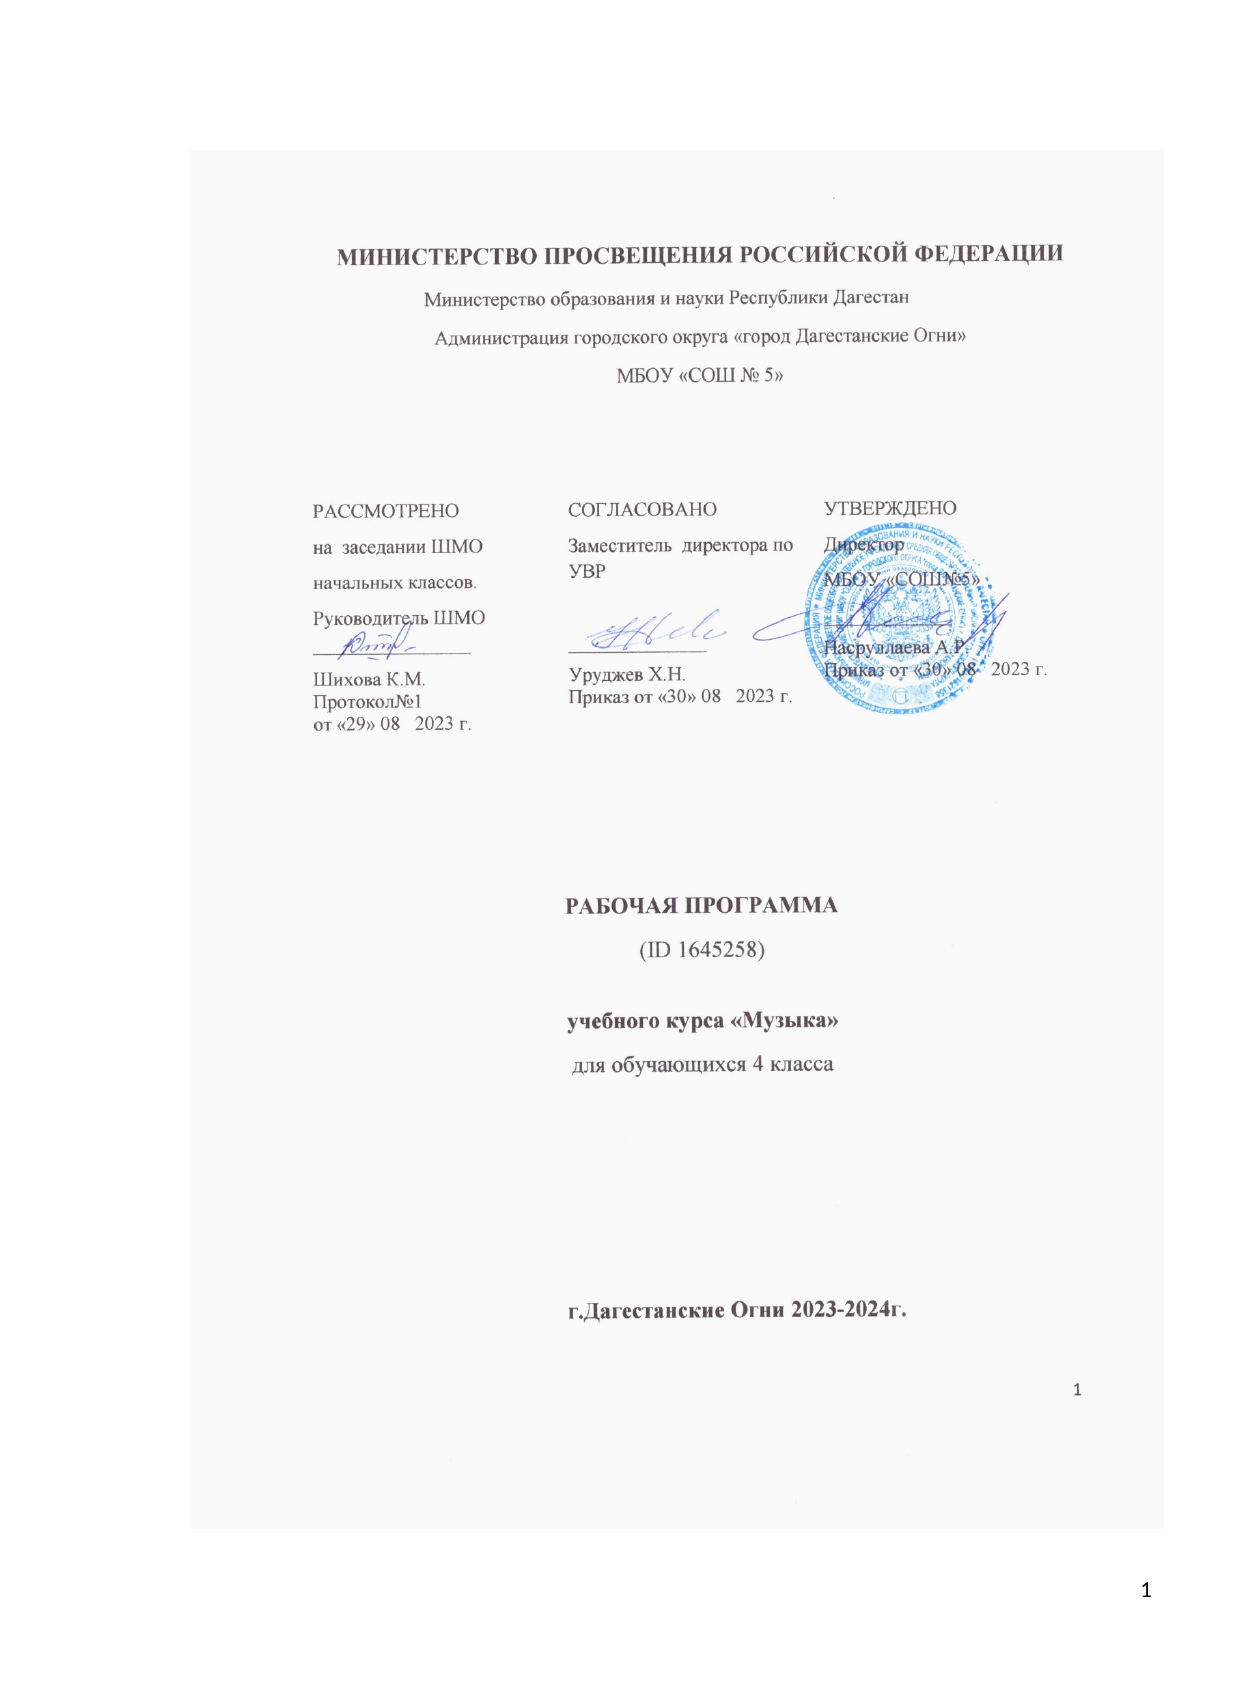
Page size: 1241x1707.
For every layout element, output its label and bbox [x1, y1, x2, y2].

picture [189, 150, 1165, 1529]
